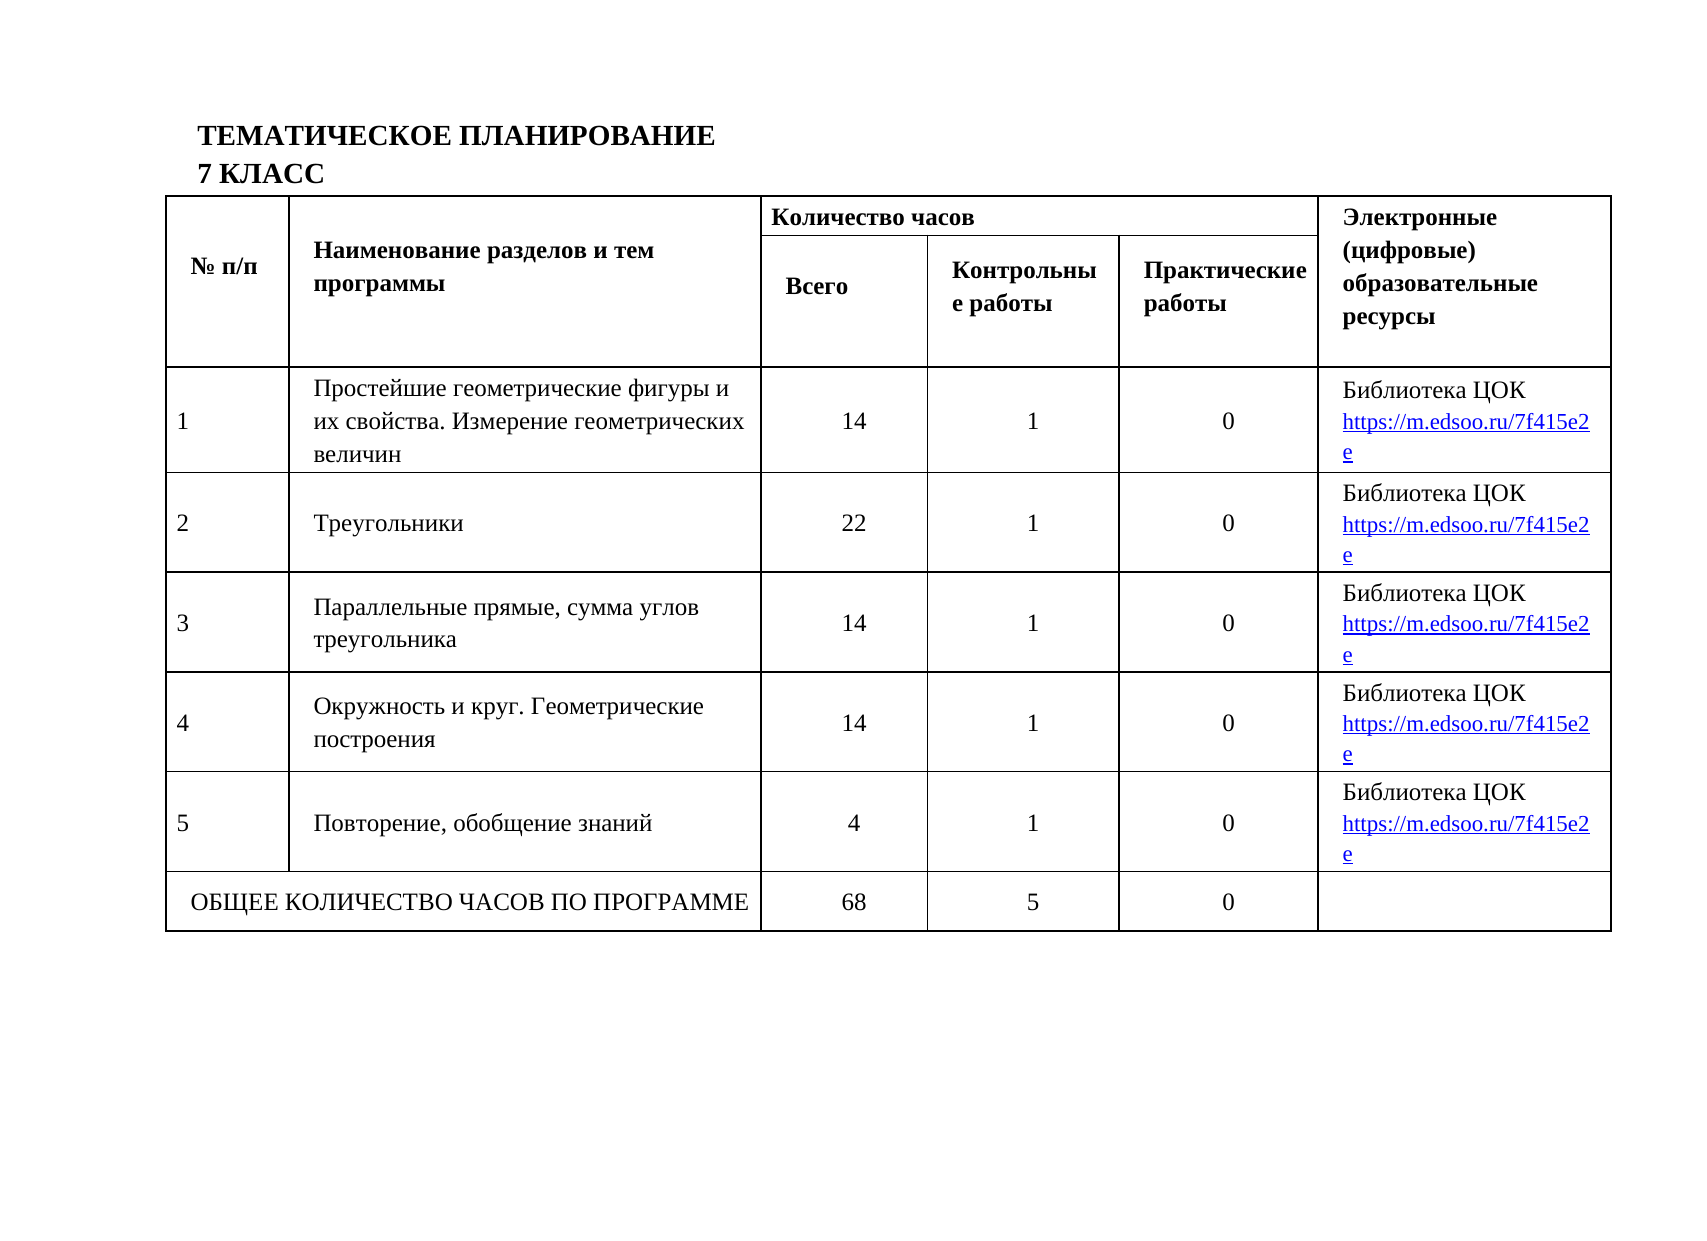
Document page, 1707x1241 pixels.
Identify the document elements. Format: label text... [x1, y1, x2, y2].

table_header Количество часов [762, 197, 1317, 234]
table_cell Контрольные работы [928, 236, 1118, 366]
table_cell Библиотека ЦОК https://m.edsoo.ru/7f415e2e [1319, 772, 1610, 871]
table_cell 14 [762, 573, 927, 671]
table_cell 4 [167, 673, 288, 771]
table_cell Всего [762, 236, 927, 366]
text 7 КЛАСС [190, 157, 1618, 190]
table_cell Простейшие геометрические фигуры и их свойства. Измерение геометрических величин [290, 368, 760, 471]
table_header Электронные (цифровые) образовательные ресурсы [1319, 197, 1610, 366]
text ТЕМАТИЧЕСКОЕ ПЛАНИРОВАНИЕ [190, 118, 1618, 152]
table_cell 0 [1120, 473, 1317, 571]
table_cell Библиотека ЦОК https://m.edsoo.ru/7f415e2e [1319, 368, 1610, 471]
table_cell Библиотека ЦОК https://m.edsoo.ru/7f415e2e [1319, 673, 1610, 771]
table_cell 14 [762, 673, 927, 771]
table_cell 14 [762, 368, 927, 471]
table_cell 1 [928, 368, 1118, 471]
table_cell 0 [1120, 573, 1317, 671]
table_cell 1 [167, 368, 288, 471]
table_cell 0 [1120, 772, 1317, 871]
table_cell 68 [762, 872, 927, 930]
table_cell 2 [167, 473, 288, 571]
table_cell Повторение, обобщение знаний [290, 772, 760, 871]
table_cell ОБЩЕЕ КОЛИЧЕСТВО ЧАСОВ ПО ПРОГРАММЕ [167, 872, 760, 930]
table_cell 1 [928, 573, 1118, 671]
table_cell 22 [762, 473, 927, 571]
table_cell 1 [928, 473, 1118, 571]
table_header Наименование разделов и тем программы [290, 197, 760, 366]
table_cell 0 [1120, 673, 1317, 771]
table_cell Практические работы [1120, 236, 1317, 366]
table_cell 0 [1120, 368, 1317, 471]
table_cell Библиотека ЦОК https://m.edsoo.ru/7f415e2e [1319, 573, 1610, 671]
table_cell Библиотека ЦОК https://m.edsoo.ru/7f415e2e [1319, 473, 1610, 571]
table_cell 4 [762, 772, 927, 871]
table_header № п/п [167, 197, 288, 366]
table_cell Параллельные прямые, сумма углов треугольника [290, 573, 760, 671]
table_cell Треугольники [290, 473, 760, 571]
table_cell 0 [1120, 872, 1317, 930]
table_cell 1 [928, 772, 1118, 871]
table_cell 1 [928, 673, 1118, 771]
table_cell 3 [167, 573, 288, 671]
table_cell 5 [928, 872, 1118, 930]
table_cell Окружность и круг. Геометрические построения [290, 673, 760, 771]
table_cell 5 [167, 772, 288, 871]
table_cell [1319, 872, 1610, 930]
